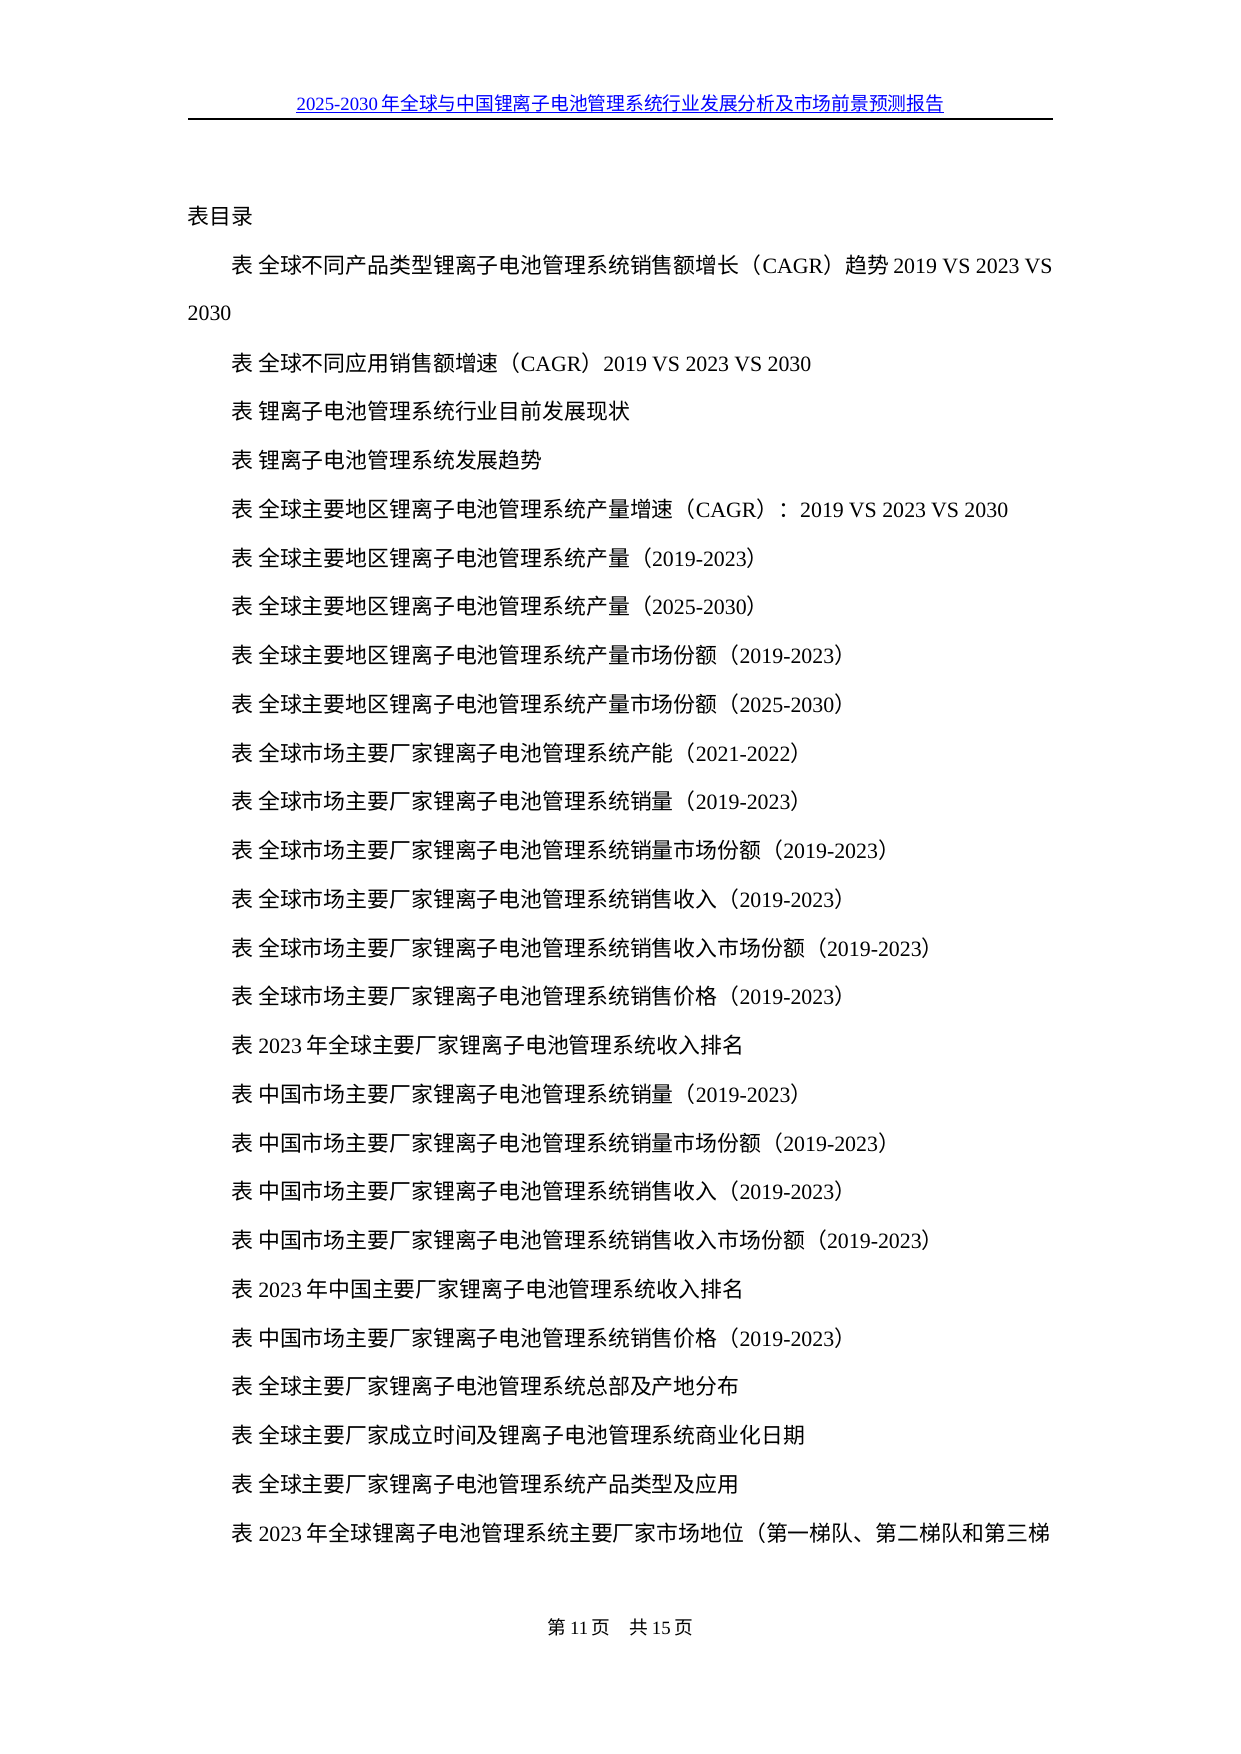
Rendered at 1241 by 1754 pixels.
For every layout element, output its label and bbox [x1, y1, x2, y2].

text [187, 150, 1053, 1548]
